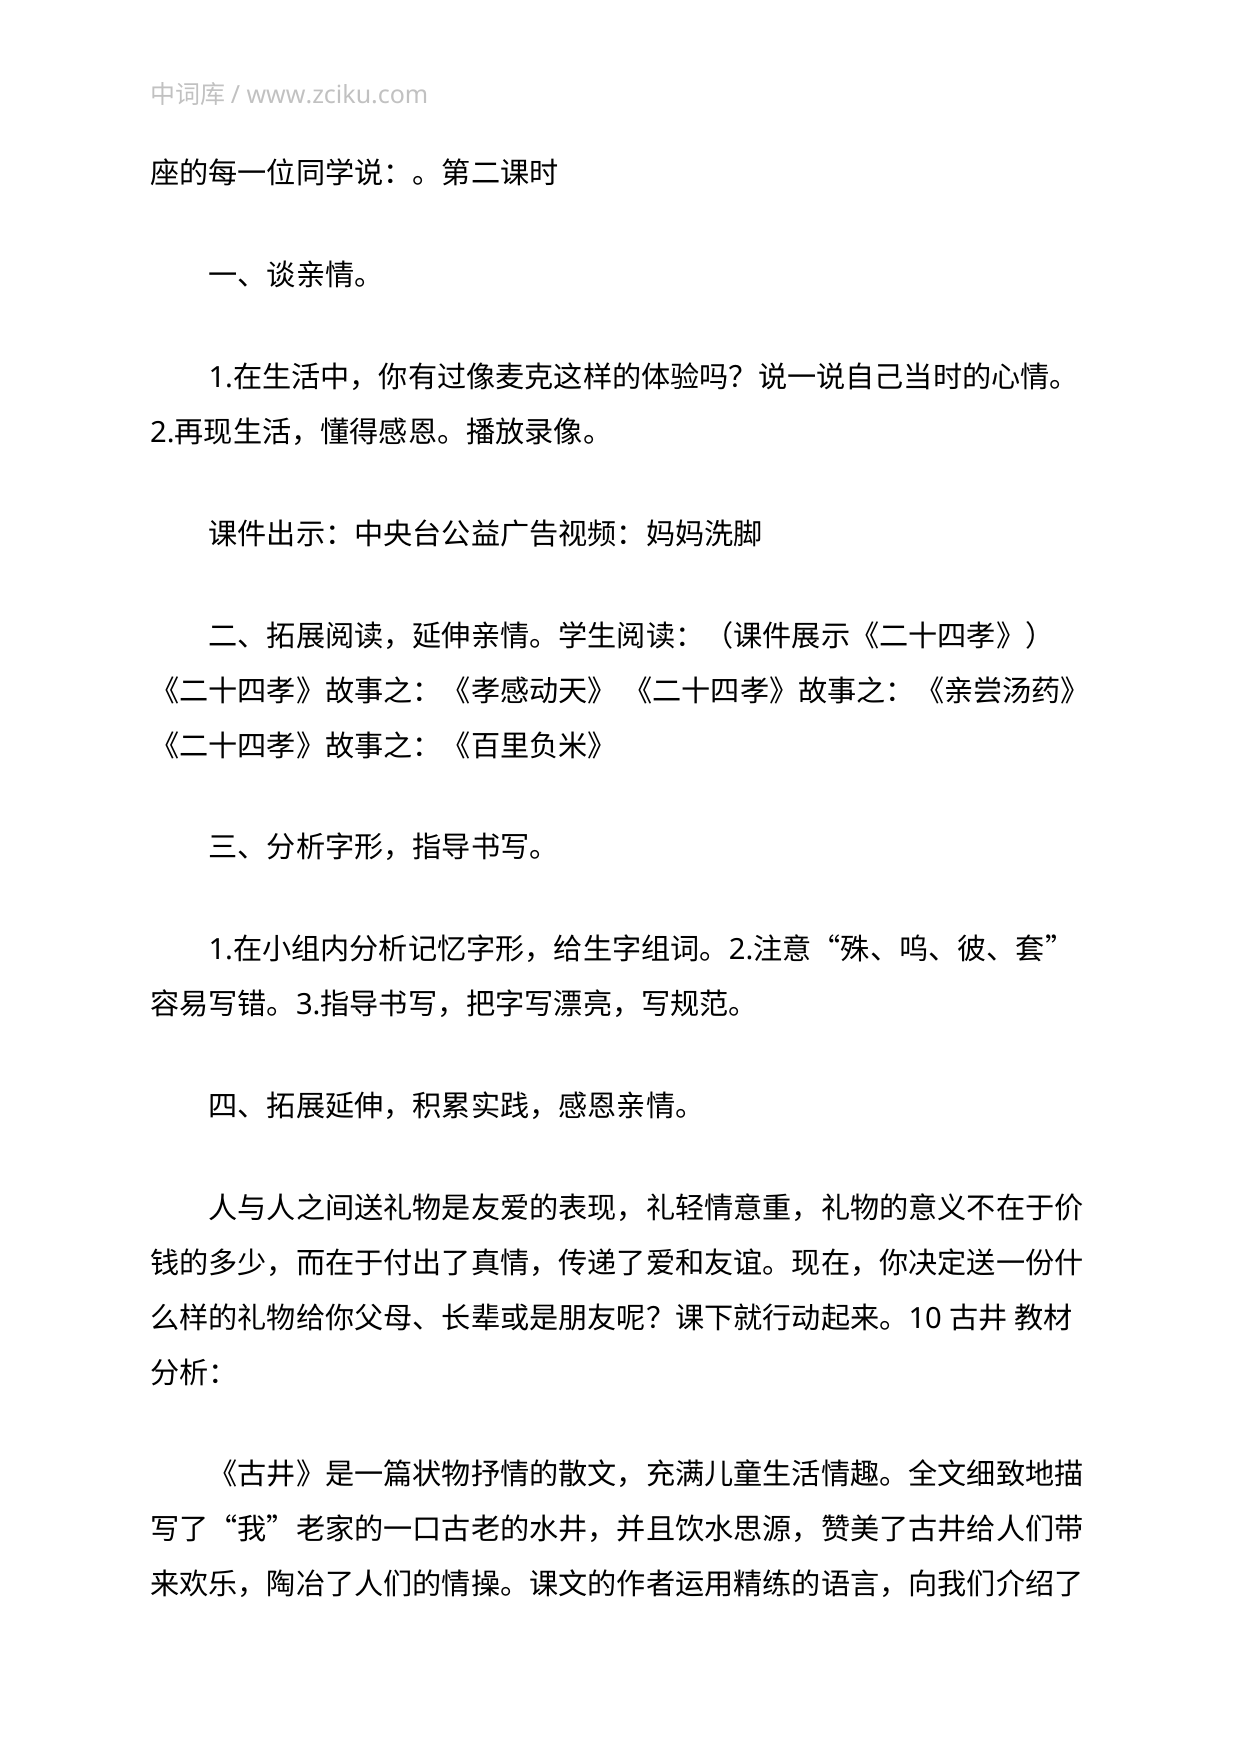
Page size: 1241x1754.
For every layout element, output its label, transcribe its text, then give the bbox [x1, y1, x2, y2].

text 三、分析字形，指导书写。 [150, 824, 1090, 866]
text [150, 150, 1090, 192]
text 课件出示：中央台公益广告视频：妈妈洗脚 [150, 511, 1090, 553]
text 人与人之间送礼物是友爱的表现，礼轻情意重，礼物的意义不在于价钱的多少，而在于付出了真情，传递了爱和友谊。现在，你决定送一份什么样的礼物给你父母、长辈或是朋友呢？课下就行动起来。10 古井 教材分析： [150, 1184, 1090, 1391]
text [150, 1451, 1090, 1603]
text 1.在生活中，你有过像麦克这样的体验吗？说一说自己当时的心情。2.再现生活，懂得感恩。播放录像。 [150, 353, 1090, 451]
text 1.在小组内分析记忆字形，给生字组词。2.注意“殊、呜、彼、套”容易写错。3.指导书写，把字写漂亮，写规范。 [150, 926, 1090, 1023]
text 一、谈亲情。 [150, 252, 1090, 294]
text 二、拓展阅读，延伸亲情。学生阅读：（课件展示《二十四孝》）《二十四孝》故事之：《孝感动天》 《二十四孝》故事之：《亲尝汤药》 《二十四孝》故事之：《百里负米》 [150, 612, 1090, 764]
text 四、拓展延伸，积累实践，感恩亲情。 [150, 1083, 1090, 1125]
